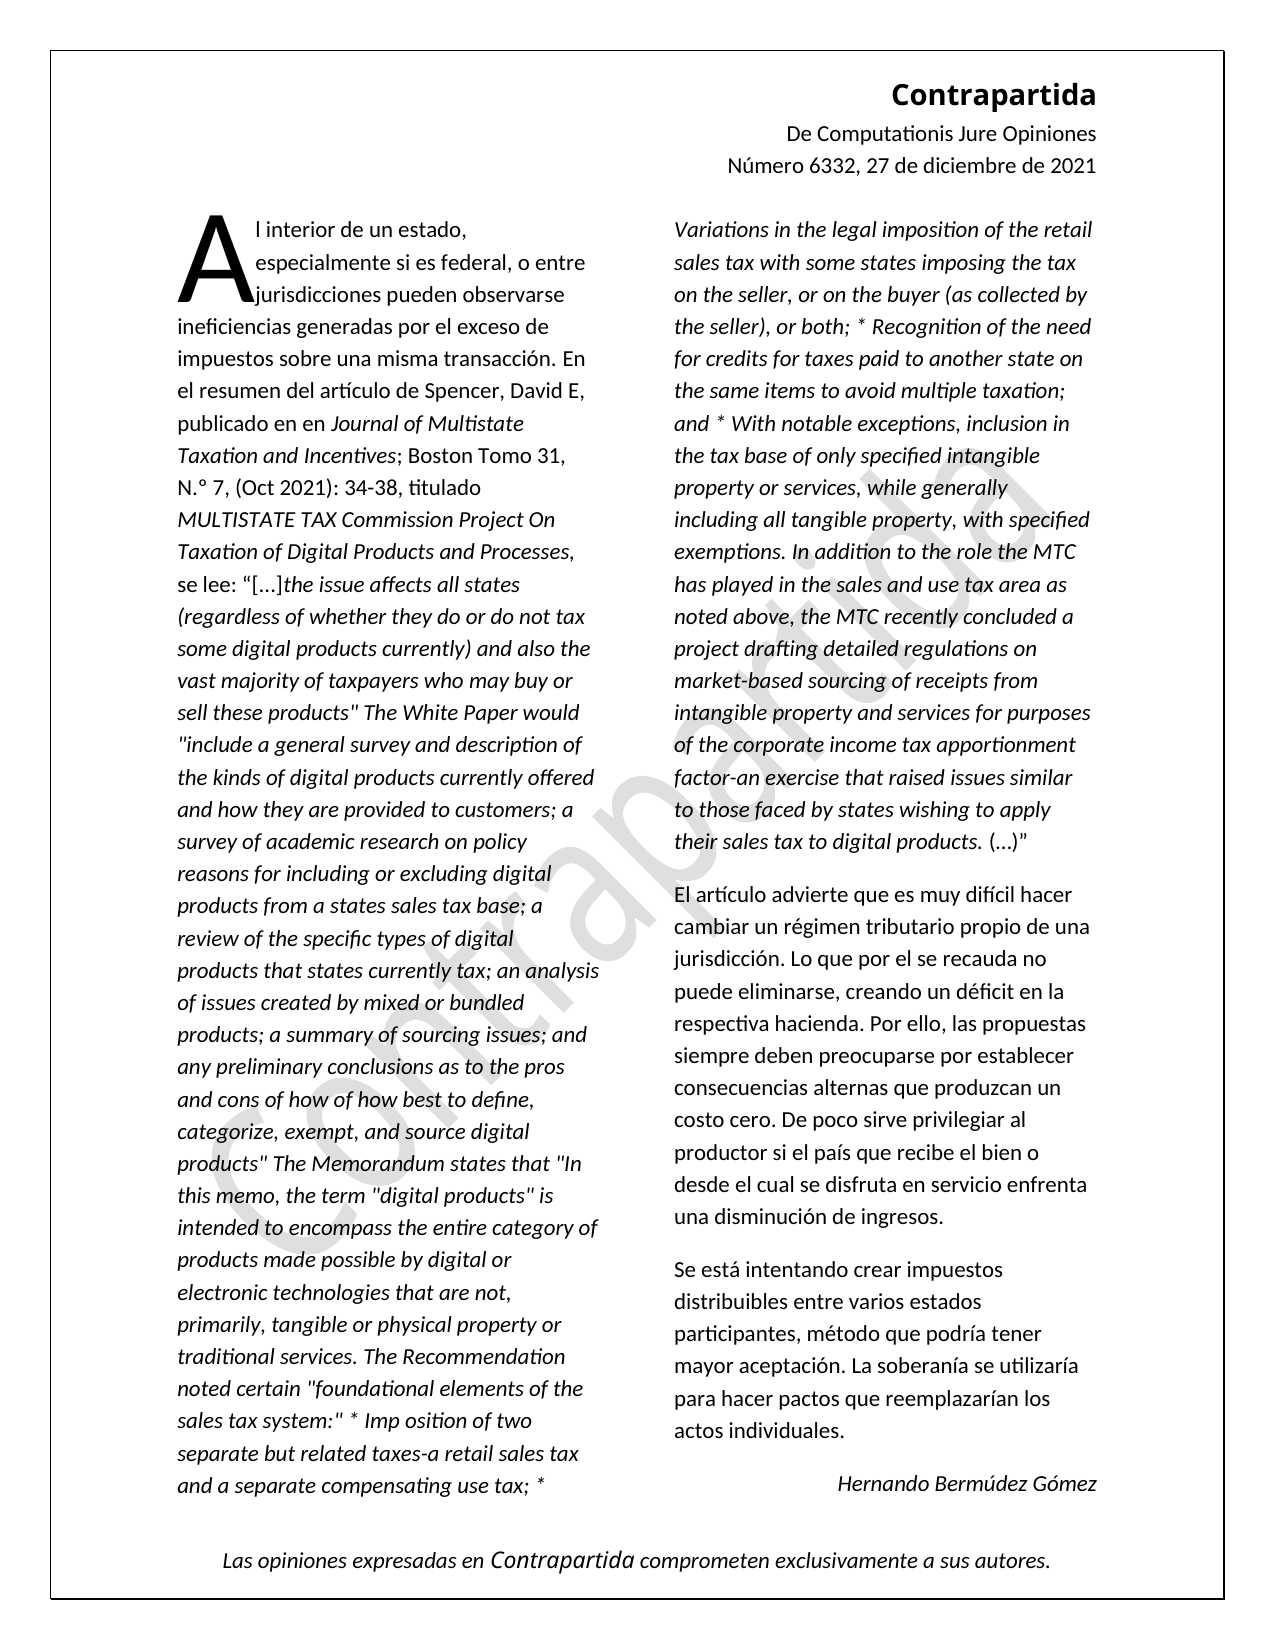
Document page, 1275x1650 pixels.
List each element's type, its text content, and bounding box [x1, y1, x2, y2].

text l interior de un estado, especialmente si es federal, o entre jurisdicciones pueden observarse ineficiencias generadas por el exceso de impuestos sobre una misma transacción. En el resumen del artículo de Spencer, David E, publicado en en Journal of Multistate Taxation and Incentives; Boston Tomo 31, N.º 7, (Oct 2021): 34-38, titulado MULTISTATE TAX Commission Project On Taxation of Digital Products and Processes, se lee: “[...]the issue affects all states (regardless of whether they do or do not tax some digital products currently) and also the vast majority of taxpayers who may buy or sell these products" The White Paper would "include a general survey and description of the kinds of digital products currently offered and how they are provided to customers; a survey of academic research on policy reasons for including or excluding digital products from a states sales tax base; a review of the specific types of digital products that states currently tax; an analysis of issues created by mixed or bundled products; a summary of sourcing issues; and any preliminary conclusions as to the pros and cons of how of how best to define, categorize, exempt, and source digital products" The Memorandum states that "In this memo, the term "digital products" is intended to encompass the entire category of products made possible by digital or electronic technologies that are not, primarily, tangible or physical property or traditional services. The Recommendation noted certain "foundational elements of the sales tax system:" * Imp osition of two separate but related taxes-a retail sales tax and a separate compensating use tax; * Variations in the legal imposition of the retail sales tax with some states imposing the tax on the seller, or on the buyer (as collected by the seller), or both; * Recognition of the need for credits for taxes paid to another state on the same items to avoid multiple taxation; and * With notable exceptions, inclusion in the tax base of only specified intangible property or services, while generally including all tangible property, with specified exemptions. In addition to the role the MTC has played in the sales and use tax area as noted above, the MTC recently concluded a project drafting detailed regulations on market-based sourcing of receipts from intangible property and services for purposes of the corporate income tax apportionment factor-an exercise that raised issues similar to those faced by states wishing to apply their sales tax to digital products. (…)” [674, 216, 1097, 855]
text Se está intentando crear impuestos distribuibles entre varios estados participantes, método que podría tener mayor aceptación. La soberanía se utilizaría para hacer pactos que reemplazarían los actos individuales. [674, 1255, 1097, 1444]
text Hernando Bermúdez Gómez [674, 1469, 1097, 1497]
text l interior de un estado, especialmente si es federal, o entre jurisdicciones pueden observarse ineficiencias generadas por el exceso de impuestos sobre una misma transacción. En el resumen del artículo de Spencer, David E, publicado en en Journal of Multistate Taxation and Incentives; Boston Tomo 31, N.º 7, (Oct 2021): 34-38, titulado MULTISTATE TAX Commission Project On Taxation of Digital Products and Processes, se lee: “[...]the issue affects all states (regardless of whether they do or do not tax some digital products currently) and also the vast majority of taxpayers who may buy or sell these products" The White Paper would "include a general survey and description of the kinds of digital products currently offered and how they are provided to customers; a survey of academic research on policy reasons for including or excluding digital products from a states sales tax base; a review of the specific types of digital products that states currently tax; an analysis of issues created by mixed or bundled products; a summary of sourcing issues; and any preliminary conclusions as to the pros and cons of how of how best to define, categorize, exempt, and source digital products" The Memorandum states that "In this memo, the term "digital products" is intended to encompass the entire category of products made possible by digital or electronic technologies that are not, primarily, tangible or physical property or traditional services. The Recommendation noted certain "foundational elements of the sales tax system:" * Imp osition of two separate but related taxes-a retail sales tax and a separate compensating use tax; * Variations in the legal imposition of the retail sales tax with some states imposing the tax on the seller, or on the buyer (as collected by the seller), or both; * Recognition of the need for credits for taxes paid to another state on the same items to avoid multiple taxation; and * With notable exceptions, inclusion in the tax base of only specified intangible property or services, while generally including all tangible property, with specified exemptions. In addition to the role the MTC has played in the sales and use tax area as noted above, the MTC recently concluded a project drafting detailed regulations on market-based sourcing of receipts from intangible property and services for purposes of the corporate income tax apportionment factor-an exercise that raised issues similar to those faced by states wishing to apply their sales tax to digital products. (…)” [177, 216, 600, 1499]
text El artículo advierte que es muy difícil hacer cambiar un régimen tributario propio de una jurisdicción. Lo que por el se recauda no puede eliminarse, creando un déficit en la respectiva hacienda. Por ello, las propuestas siempre deben preocuparse por establecer consecuencias alternas que produzcan un costo cero. De poco sirve privilegiar al productor si el país que recibe el bien o desde el cual se disfruta en servicio enfrenta una disminución de ingresos. [674, 880, 1097, 1230]
